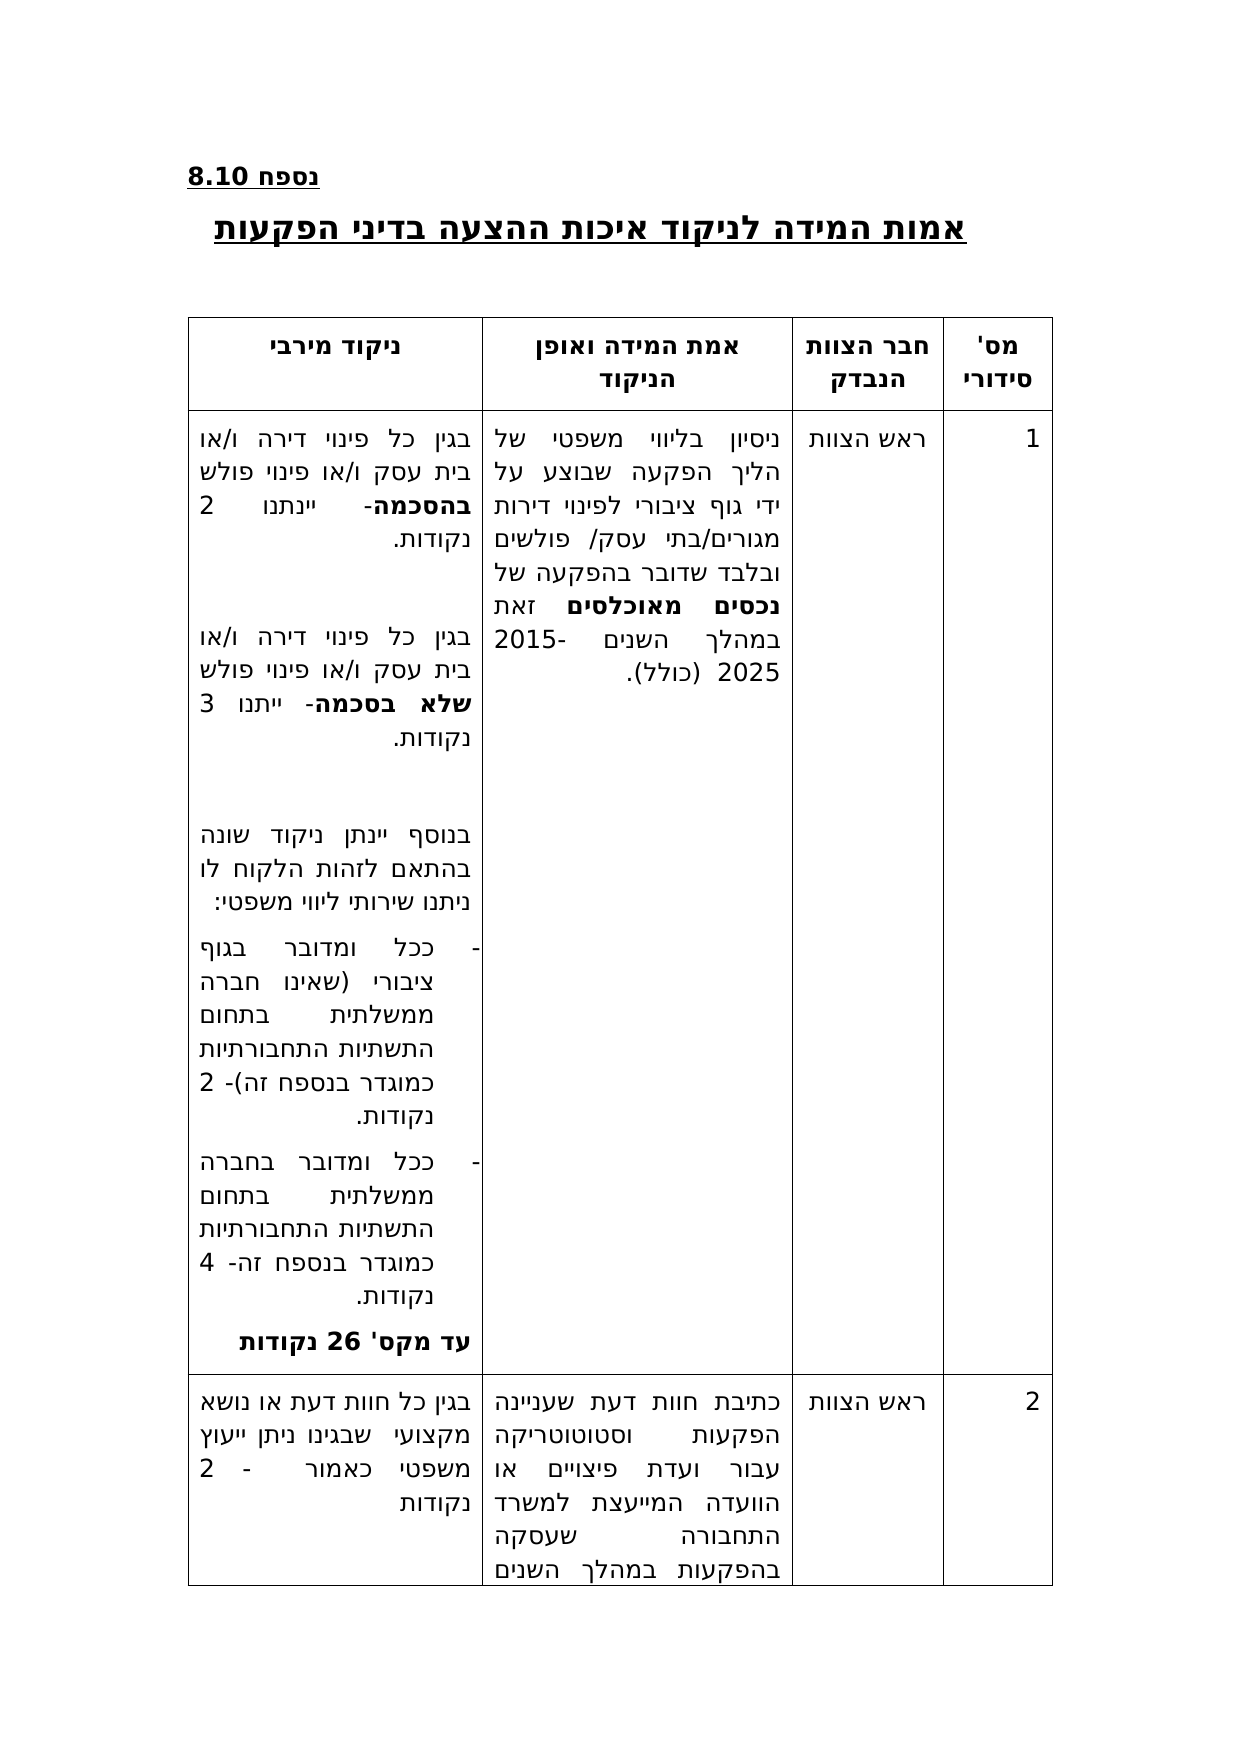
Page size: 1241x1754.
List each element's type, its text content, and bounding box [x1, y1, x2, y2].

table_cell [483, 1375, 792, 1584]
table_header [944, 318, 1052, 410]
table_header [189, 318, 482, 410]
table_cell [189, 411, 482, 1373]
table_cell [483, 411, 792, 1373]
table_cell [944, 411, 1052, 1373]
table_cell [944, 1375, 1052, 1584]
list אמות המידה לניקוד איכות ההצעה בדיני הפקעות [187, 208, 994, 247]
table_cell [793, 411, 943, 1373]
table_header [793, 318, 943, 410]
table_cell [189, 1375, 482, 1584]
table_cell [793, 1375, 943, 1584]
text נספח 8.10 [187, 162, 1053, 192]
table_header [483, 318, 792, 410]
